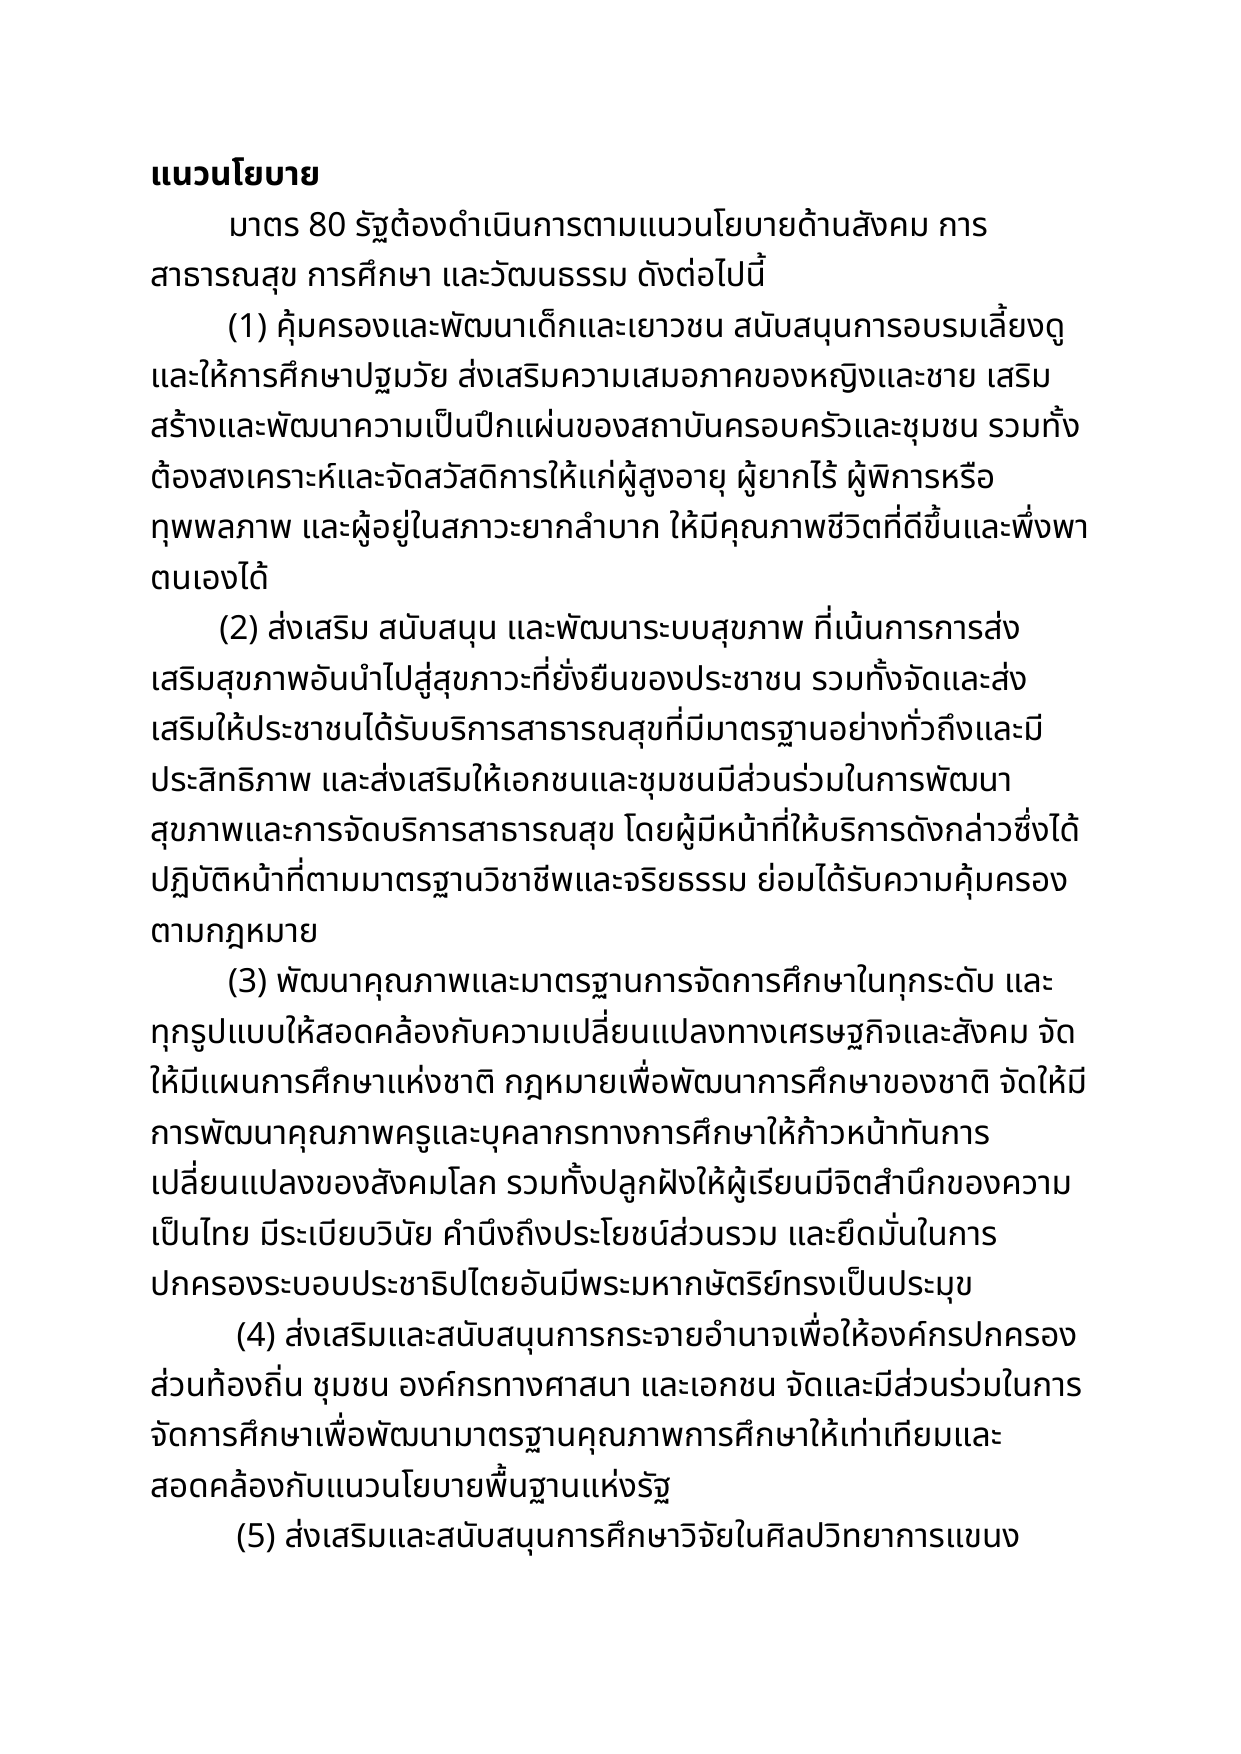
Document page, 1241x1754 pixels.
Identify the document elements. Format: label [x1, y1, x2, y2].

text [150, 150, 1090, 1563]
